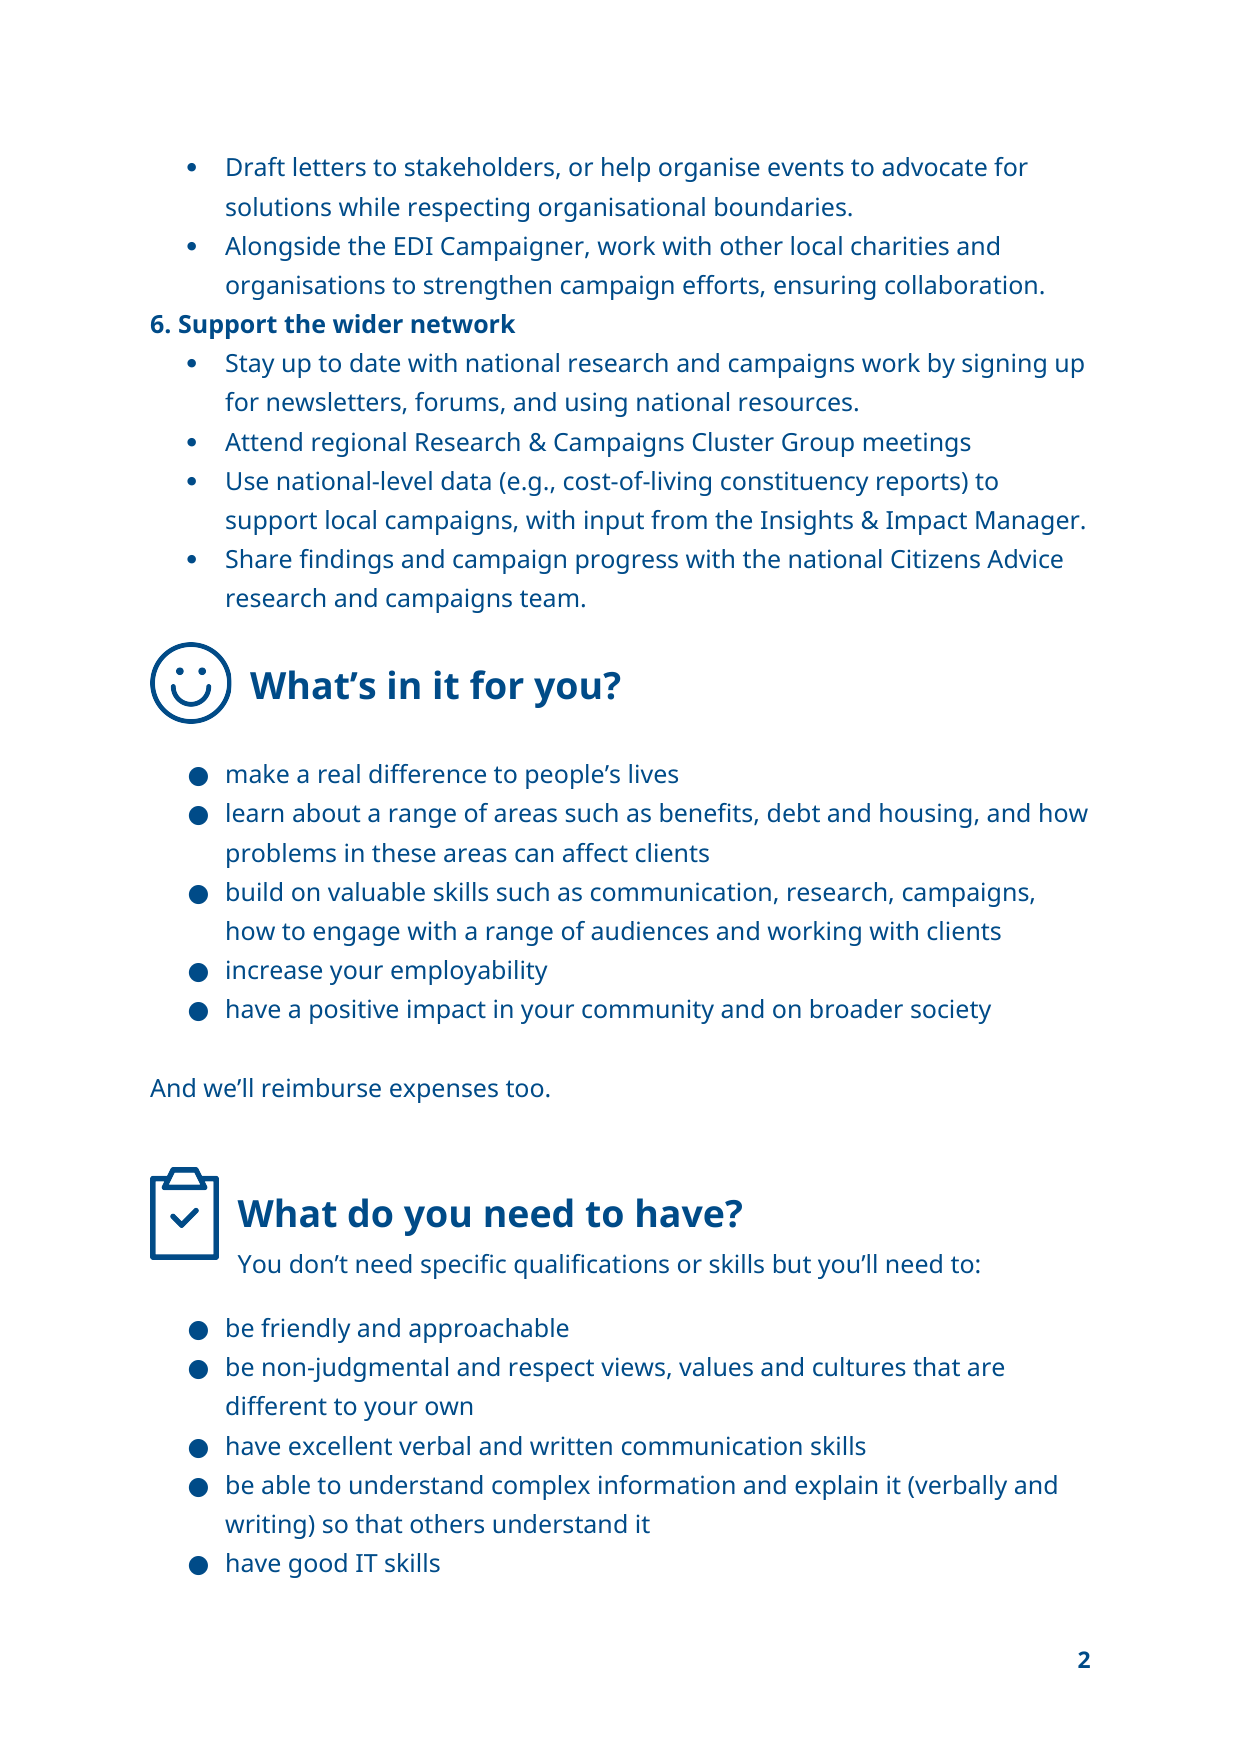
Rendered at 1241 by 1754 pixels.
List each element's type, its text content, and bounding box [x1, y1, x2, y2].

list increase your employability [187, 953, 1090, 987]
list be non-judgmental and respect views, values and cultures that are different to your own [187, 1350, 1090, 1423]
list Share findings and campaign progress with the national Citizens Advice research and campaigns team. [187, 542, 1090, 615]
picture [150, 1167, 219, 1260]
list Alongside the EDI Campaigner, work with other local charities and organisations to strengthen campaign efforts, ensuring collaboration. [187, 228, 1090, 302]
list Stay up to date with national research and campaigns work by signing up for newsletters, forums, and using national resources. [187, 346, 1090, 419]
text And we’ll reimburse expenses too. [150, 1070, 1090, 1104]
list have a positive impact in your community and on broader society [187, 992, 1090, 1026]
text 6. Support the wider network [150, 307, 1090, 341]
list Use national-level data (e.g., cost-of-living constituency reports) to support local campaigns, with input from the Insights & Impact Manager. [187, 463, 1090, 537]
list Attend regional Research & Campaigns Cluster Group meetings [187, 424, 1090, 458]
list be friendly and approachable [187, 1311, 1090, 1345]
list Draft letters to stakeholders, or help organise events to advocate for solutions while respecting organisational boundaries. [187, 150, 1090, 223]
picture [150, 642, 232, 724]
list learn about a range of areas such as benefits, debt and housing, and how problems in these areas can affect clients [187, 796, 1090, 869]
text You don’t need specific qualifications or skills but you’ll need to: [150, 1246, 1090, 1281]
text What do you need to have? [219, 1188, 1090, 1239]
list be able to understand complex information and explain it (verbally and writing) so that others understand it [187, 1467, 1090, 1541]
list make a real difference to people’s lives [187, 757, 1090, 791]
list build on valuable skills such as communication, research, campaigns, how to engage with a range of audiences and working with clients [187, 874, 1090, 948]
list have excellent verbal and written communication skills [187, 1428, 1090, 1462]
text What’s in it for you? [232, 659, 1090, 710]
list have good IT skills [187, 1546, 1090, 1580]
